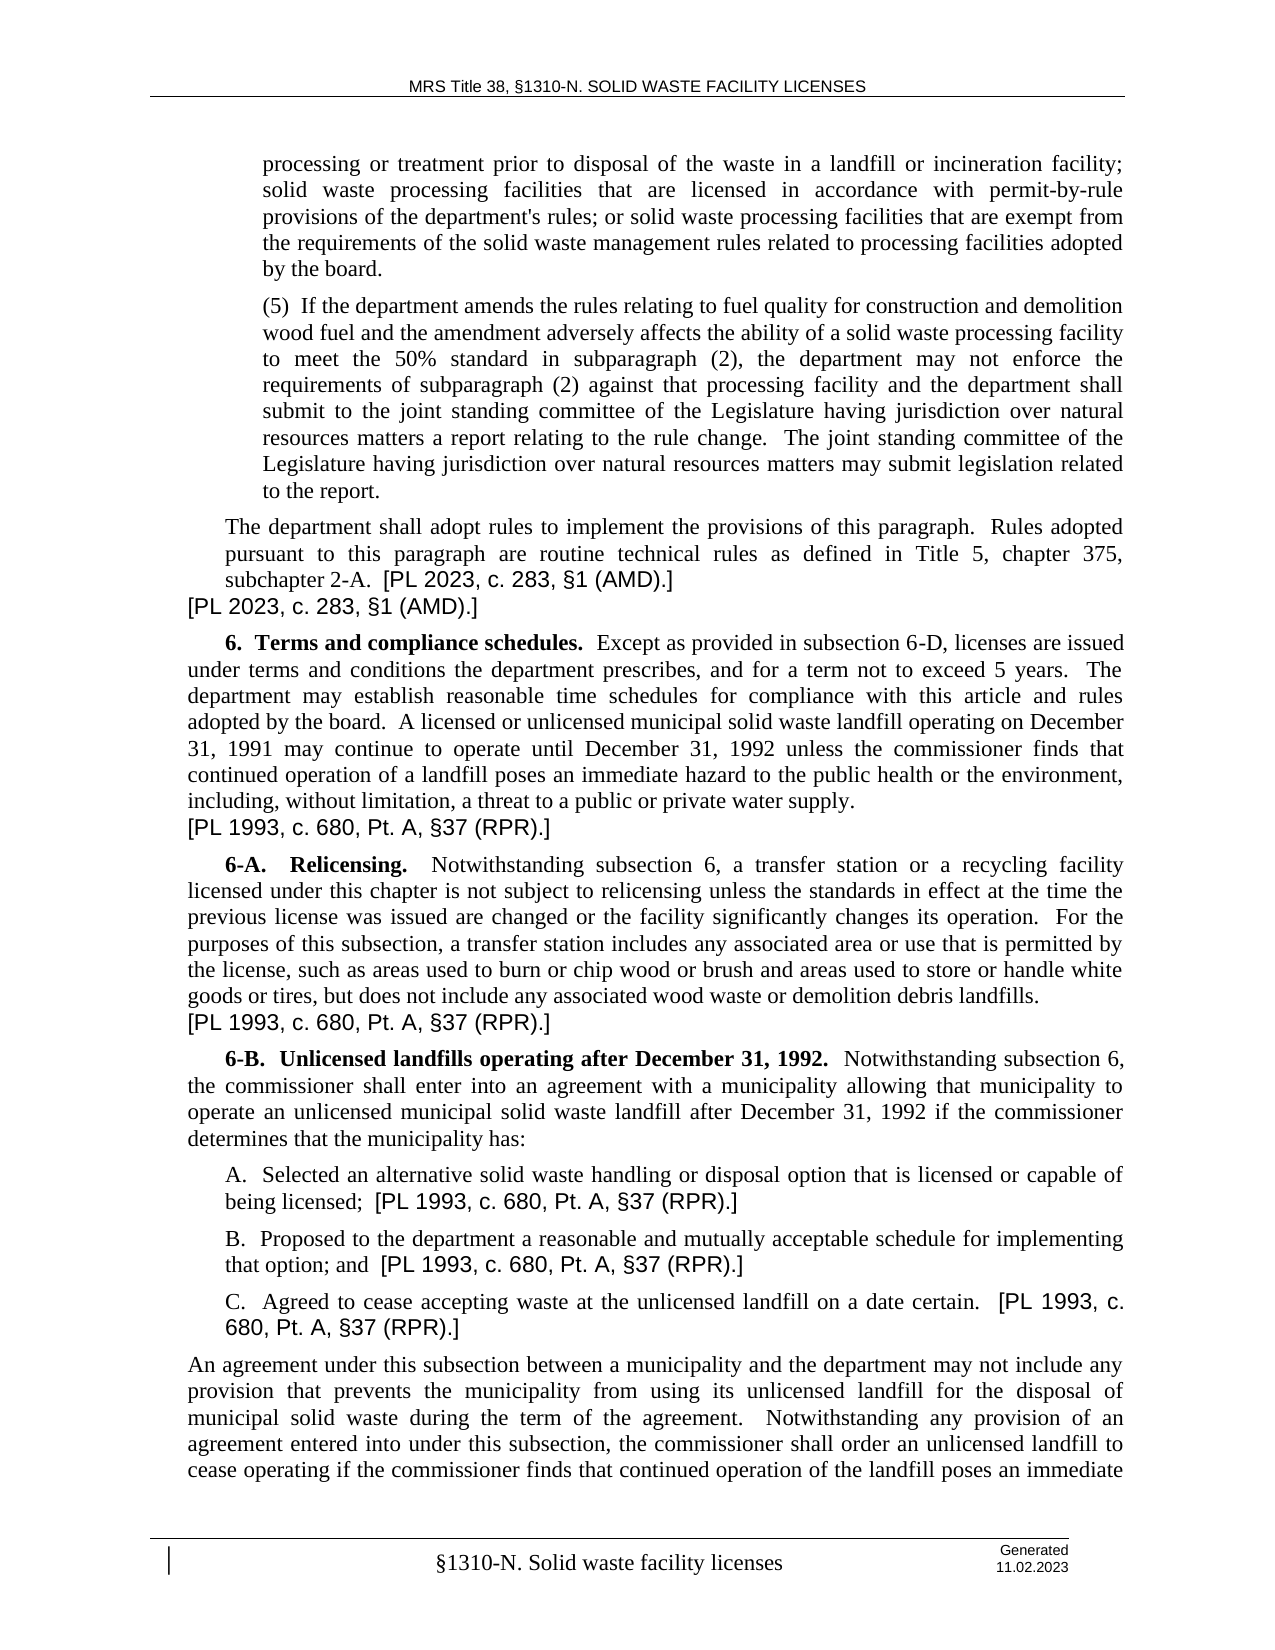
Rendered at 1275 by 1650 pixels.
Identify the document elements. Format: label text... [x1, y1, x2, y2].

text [187, 1351, 1125, 1483]
text The department shall adopt rules to implement the provisions of this paragraph. Rules adopted pursuant to this paragraph are routine technical rules as defined in Title 5, chapter 375, subchapter 2‑A. [PL 2023, c. 283, §1 (AMD).] [225, 513, 1125, 593]
text 6-B. Unlicensed landfills operating after December 31, 1992. Notwithstanding subsection 6, the commissioner shall enter into an agreement with a municipality allowing that municipality to operate an unlicensed municipal solid waste landfill after December 31, 1992 if the commissioner determines that the municipality has: [187, 1046, 1125, 1151]
text (5) If the department amends the rules relating to fuel quality for construction and demolition wood fuel and the amendment adversely affects the ability of a solid waste processing facility to meet the 50% standard in subparagraph (2), the department may not enforce the requirements of subparagraph (2) against that processing facility and the department shall submit to the joint standing committee of the Legislature having jurisdiction over natural resources matters a report relating to the rule change. The joint standing committee of the Legislature having jurisdiction over natural resources matters may submit legislation related to the report. [262, 292, 1125, 503]
text [PL 1993, c. 680, Pt. A, §37 (RPR).] [187, 1009, 1125, 1035]
text 6. Terms and compliance schedules. Except as provided in subsection 6‑D, licenses are issued under terms and conditions the department prescribes, and for a term not to exceed 5 years. The department may establish reasonable time schedules for compliance with this article and rules adopted by the board. A licensed or unlicensed municipal solid waste landfill operating on December 31, 1991 may continue to operate until December 31, 1992 unless the commissioner finds that continued operation of a landfill poses an immediate hazard to the public health or the environment, including, without limitation, a threat to a public or private water supply. [187, 629, 1125, 814]
text [PL 2023, c. 283, §1 (AMD).] [187, 593, 1125, 619]
text [PL 1993, c. 680, Pt. A, §37 (RPR).] [187, 814, 1125, 840]
text 6-A. Relicensing. Notwithstanding subsection 6, a transfer station or a recycling facility licensed under this chapter is not subject to relicensing unless the standards in effect at the time the previous license was issued are changed or the facility significantly changes its operation. For the purposes of this subsection, a transfer station includes any associated area or use that is permitted by the license, such as areas used to burn or chip wood or brush and areas used to store or handle white goods or tires, but does not include any associated wood waste or demolition debris landfills. [187, 851, 1125, 1009]
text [262, 150, 1125, 282]
text B. Proposed to the department a reasonable and mutually acceptable schedule for implementing that option; and [PL 1993, c. 680, Pt. A, §37 (RPR).] [225, 1224, 1125, 1277]
text C. Agreed to cease accepting waste at the unlicensed landfill on a date certain. [PL 1993, c. 680, Pt. A, §37 (RPR).] [225, 1288, 1125, 1341]
text A. Selected an alternative solid waste handling or disposal option that is licensed or capable of being licensed; [PL 1993, c. 680, Pt. A, §37 (RPR).] [225, 1161, 1125, 1214]
